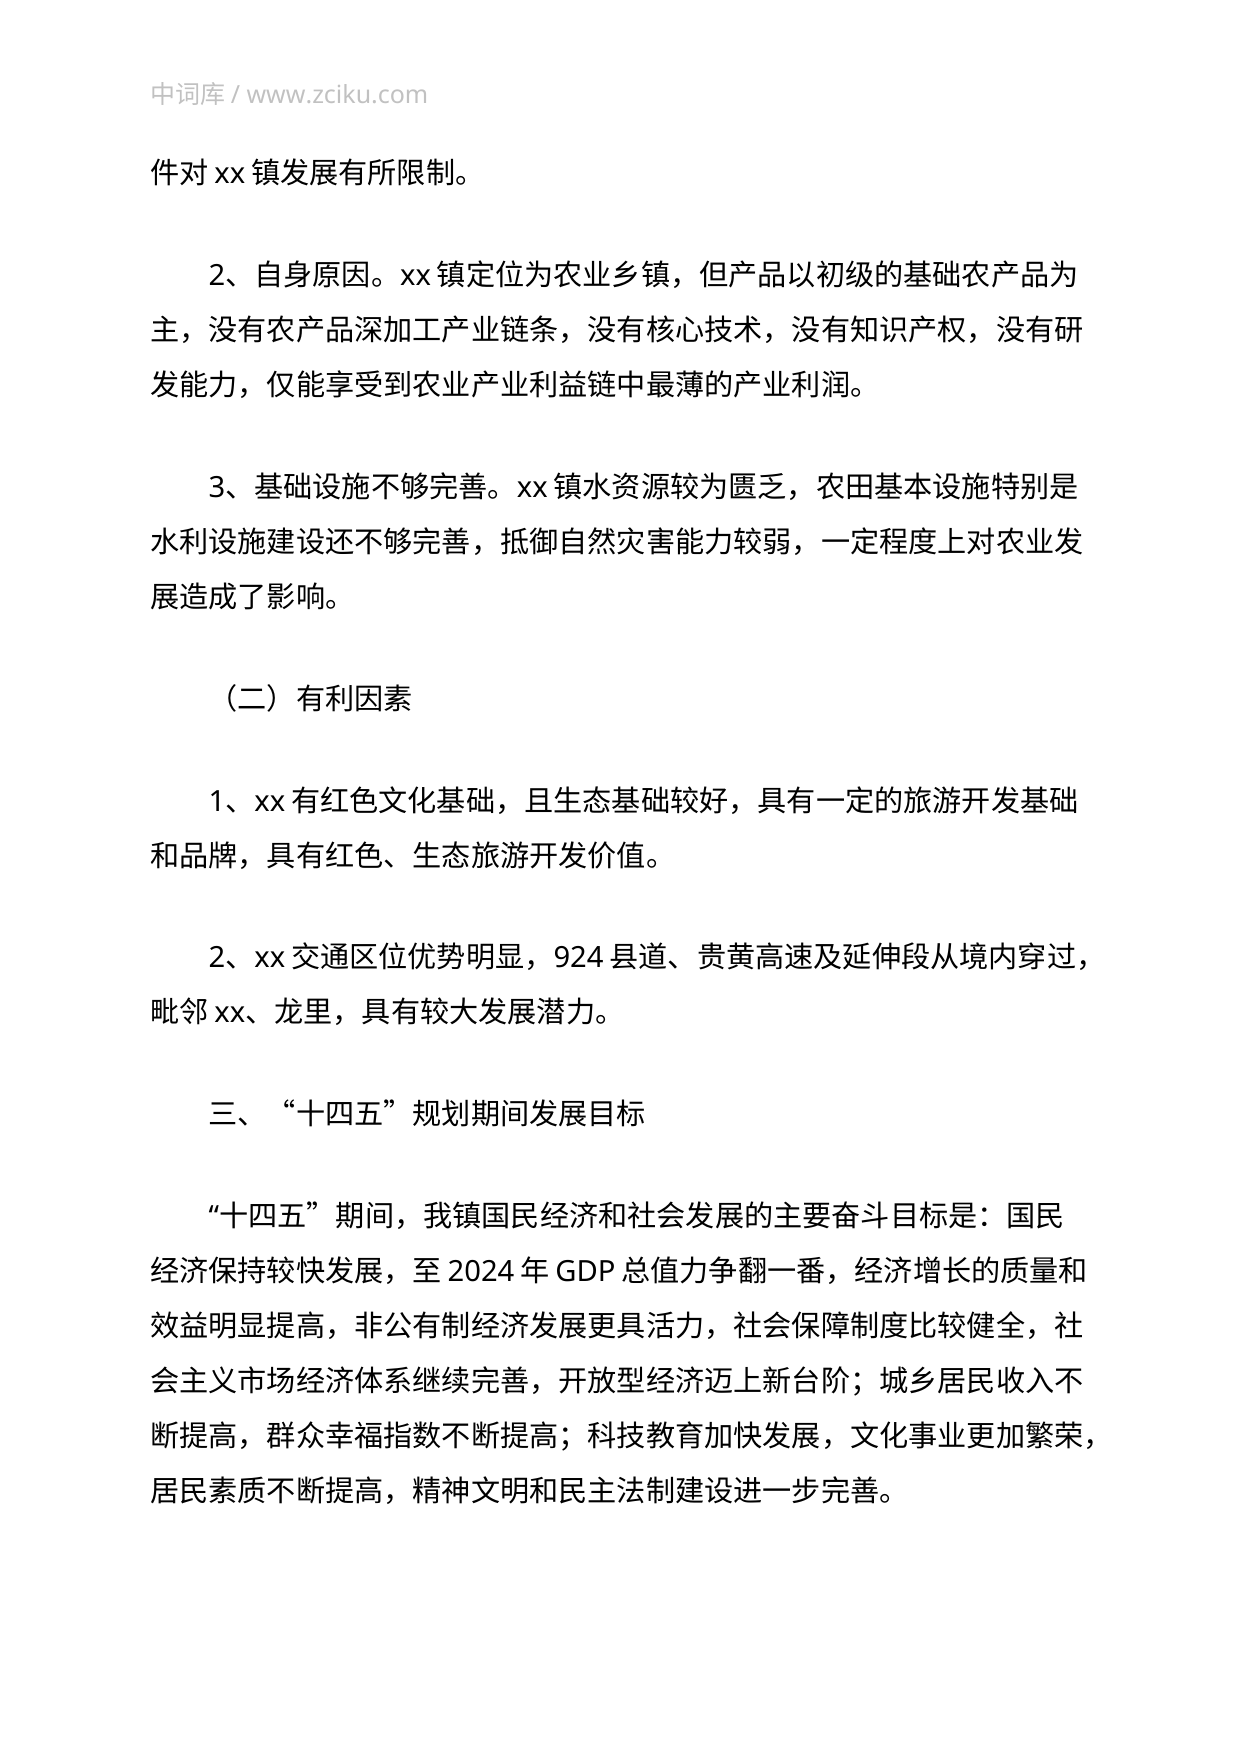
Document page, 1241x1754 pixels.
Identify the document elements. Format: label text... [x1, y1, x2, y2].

text （二）有利因素 [150, 675, 1090, 718]
text “十四五”期间，我镇国民经济和社会发展的主要奋斗目标是：国民经济保持较快发展，至2024年GDP总值力争翻一番，经济增长的质量和效益明显提高，非公有制经济发展更具活力，社会保障制度比较健全，社会主义市场经济体系继续完善，开放型经济迈上新台阶；城乡居民收入不断提高，群众幸福指数不断提高；科技教育加快发展，文化事业更加繁荣，居民素质不断提高，精神文明和民主法制建设进一步完善。 [150, 1193, 1090, 1509]
text 1、xx有红色文化基础，且生态基础较好，具有一定的旅游开发基础和品牌，具有红色、生态旅游开发价值。 [150, 777, 1090, 874]
text 2、xx交通区位优势明显，924县道、贵黄高速及延伸段从境内穿过，毗邻xx、龙里，具有较大发展潜力。 [150, 934, 1090, 1031]
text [150, 150, 1090, 192]
text 3、基础设施不够完善。xx镇水资源较为匮乏，农田基本设施特别是水利设施建设还不够完善，抵御自然灾害能力较弱，一定程度上对农业发展造成了影响。 [150, 464, 1090, 616]
text 三、“十四五”规划期间发展目标 [150, 1091, 1090, 1133]
text 2、自身原因。xx镇定位为农业乡镇，但产品以初级的基础农产品为主，没有农产品深加工产业链条，没有核心技术，没有知识产权，没有研发能力，仅能享受到农业产业利益链中最薄的产业利润。 [150, 252, 1090, 404]
